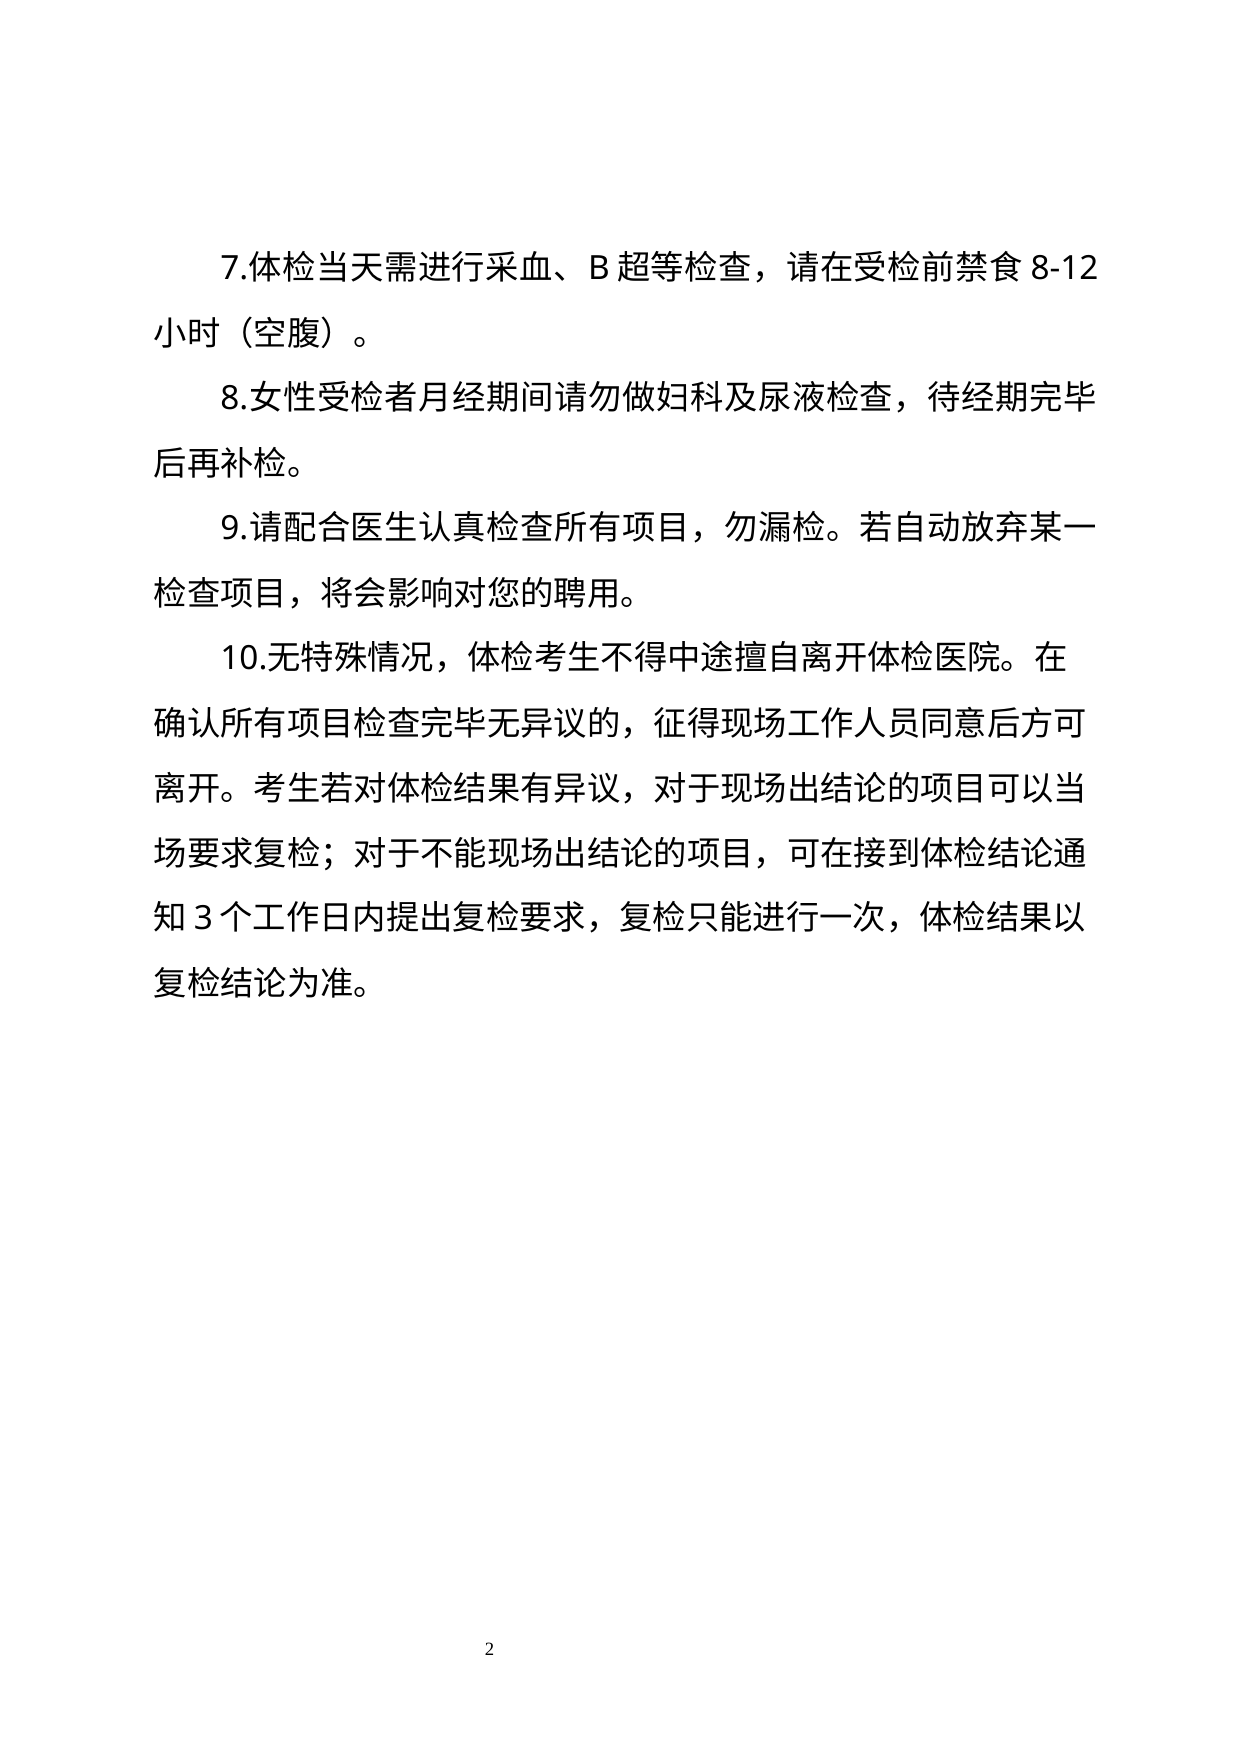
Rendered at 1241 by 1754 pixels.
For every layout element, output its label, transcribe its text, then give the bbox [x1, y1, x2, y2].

text 7.体检当天需进行采血、B超等检查，请在受检前禁食8-12小时（空腹）。 [153, 233, 1098, 363]
text 9.请配合医生认真检查所有项目，勿漏检。若自动放弃某一检查项目，将会影响对您的聘用。 [153, 493, 1098, 623]
text 8.女性受检者月经期间请勿做妇科及尿液检查，待经期完毕后再补检。 [153, 363, 1098, 493]
text 10.无特殊情况，体检考生不得中途擅自离开体检医院。在确认所有项目检查完毕无异议的，征得现场工作人员同意后方可离开。考生若对体检结果有异议，对于现场出结论的项目可以当场要求复检；对于不能现场出结论的项目，可在接到体检结论通知3个工作日内提出复检要求，复检只能进行一次，体检结果以复检结论为准。 [153, 623, 1098, 1013]
